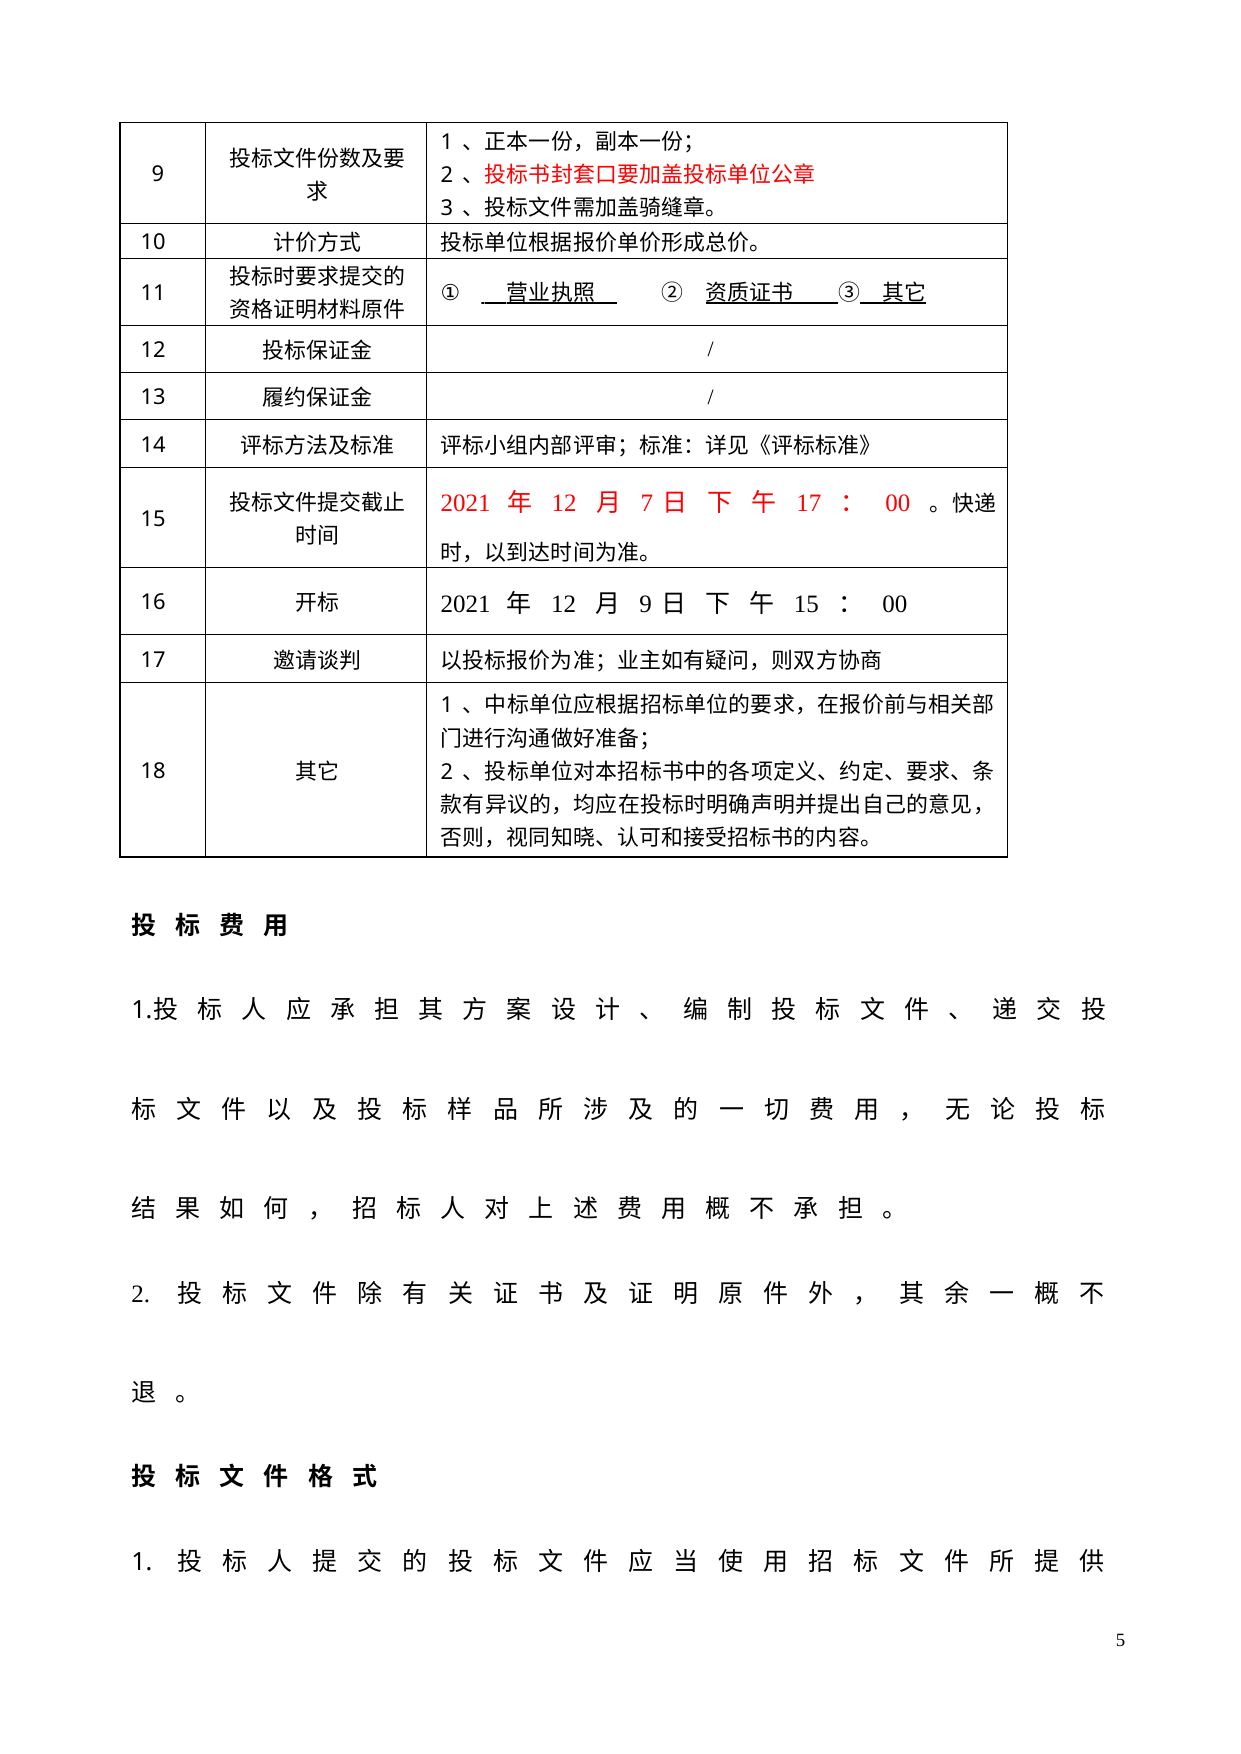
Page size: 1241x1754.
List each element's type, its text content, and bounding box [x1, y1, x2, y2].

table_cell 17 [121, 635, 205, 682]
table_cell 15 [121, 468, 205, 567]
table_cell 2021年12月9日下午15：00 [427, 568, 1007, 634]
table_cell 正本一份，副本一份； 2、投标书封套口要加盖投标单位公章 3、投标文件需加盖骑缝章。 [427, 123, 1007, 223]
table_cell 18 [121, 683, 205, 856]
table_cell 投标时要求提交的资格证明材料原件 [206, 259, 426, 325]
table_cell 评标方法及标准 [206, 420, 426, 467]
table_cell 16 [121, 568, 205, 634]
table_cell 邀请谈判 [206, 635, 426, 682]
table_cell 12 [121, 326, 205, 372]
table_cell 以投标报价为准；业主如有疑问，则双方协商 [427, 635, 1007, 682]
table_cell 履约保证金 [206, 373, 426, 419]
table_cell 计价方式 [206, 224, 426, 257]
table_cell 14 [121, 420, 205, 467]
table_cell 投标文件提交截止时间 [206, 468, 426, 567]
table_cell / [427, 373, 1007, 419]
text 2. 投标文件除有关证书及证明原件外，其余一概不退。 [131, 1258, 1125, 1424]
table_cell 其它 [206, 683, 426, 856]
table_cell 投标保证金 [206, 326, 426, 372]
subtitle 投标费用 [131, 891, 1125, 957]
table_cell 11 [121, 259, 205, 325]
table_cell 13 [121, 373, 205, 419]
table_cell 评标小组内部评审；标准：详见《评标标准》 [427, 420, 1007, 467]
table_cell / [427, 326, 1007, 372]
table_cell 营业执照 ② 资质证书 ③ 其它 [427, 259, 1007, 325]
table_cell 投标文件份数及要求 [206, 123, 426, 223]
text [131, 1526, 1125, 1592]
table_cell 2021年12月7日下午17：00。快递时，以到达时间为准。 [427, 468, 1007, 567]
text 1.投标人应承担其方案设计、编制投标文件、递交投标文件以及投标样品所涉及的一切费用，无论投标结果如何，招标人对上述费用概不承担。 [131, 975, 1125, 1240]
table_cell 9 [121, 123, 205, 223]
table_cell 投标单位根据报价单价形成总价。 [427, 224, 1007, 257]
table_cell 开标 [206, 568, 426, 634]
table_cell 10 [121, 224, 205, 257]
subtitle 投标文件格式 [131, 1442, 1125, 1508]
table_cell 1、中标单位应根据招标单位的要求，在报价前与相关部门进行沟通做好准备； 2、投标单位对本招标书中的各项定义、约定、要求、条款有异议的，均应在投标时明确声明并提出自己的意见，否则，视同知晓、认可和接受招标书的内容。 [427, 683, 1007, 856]
